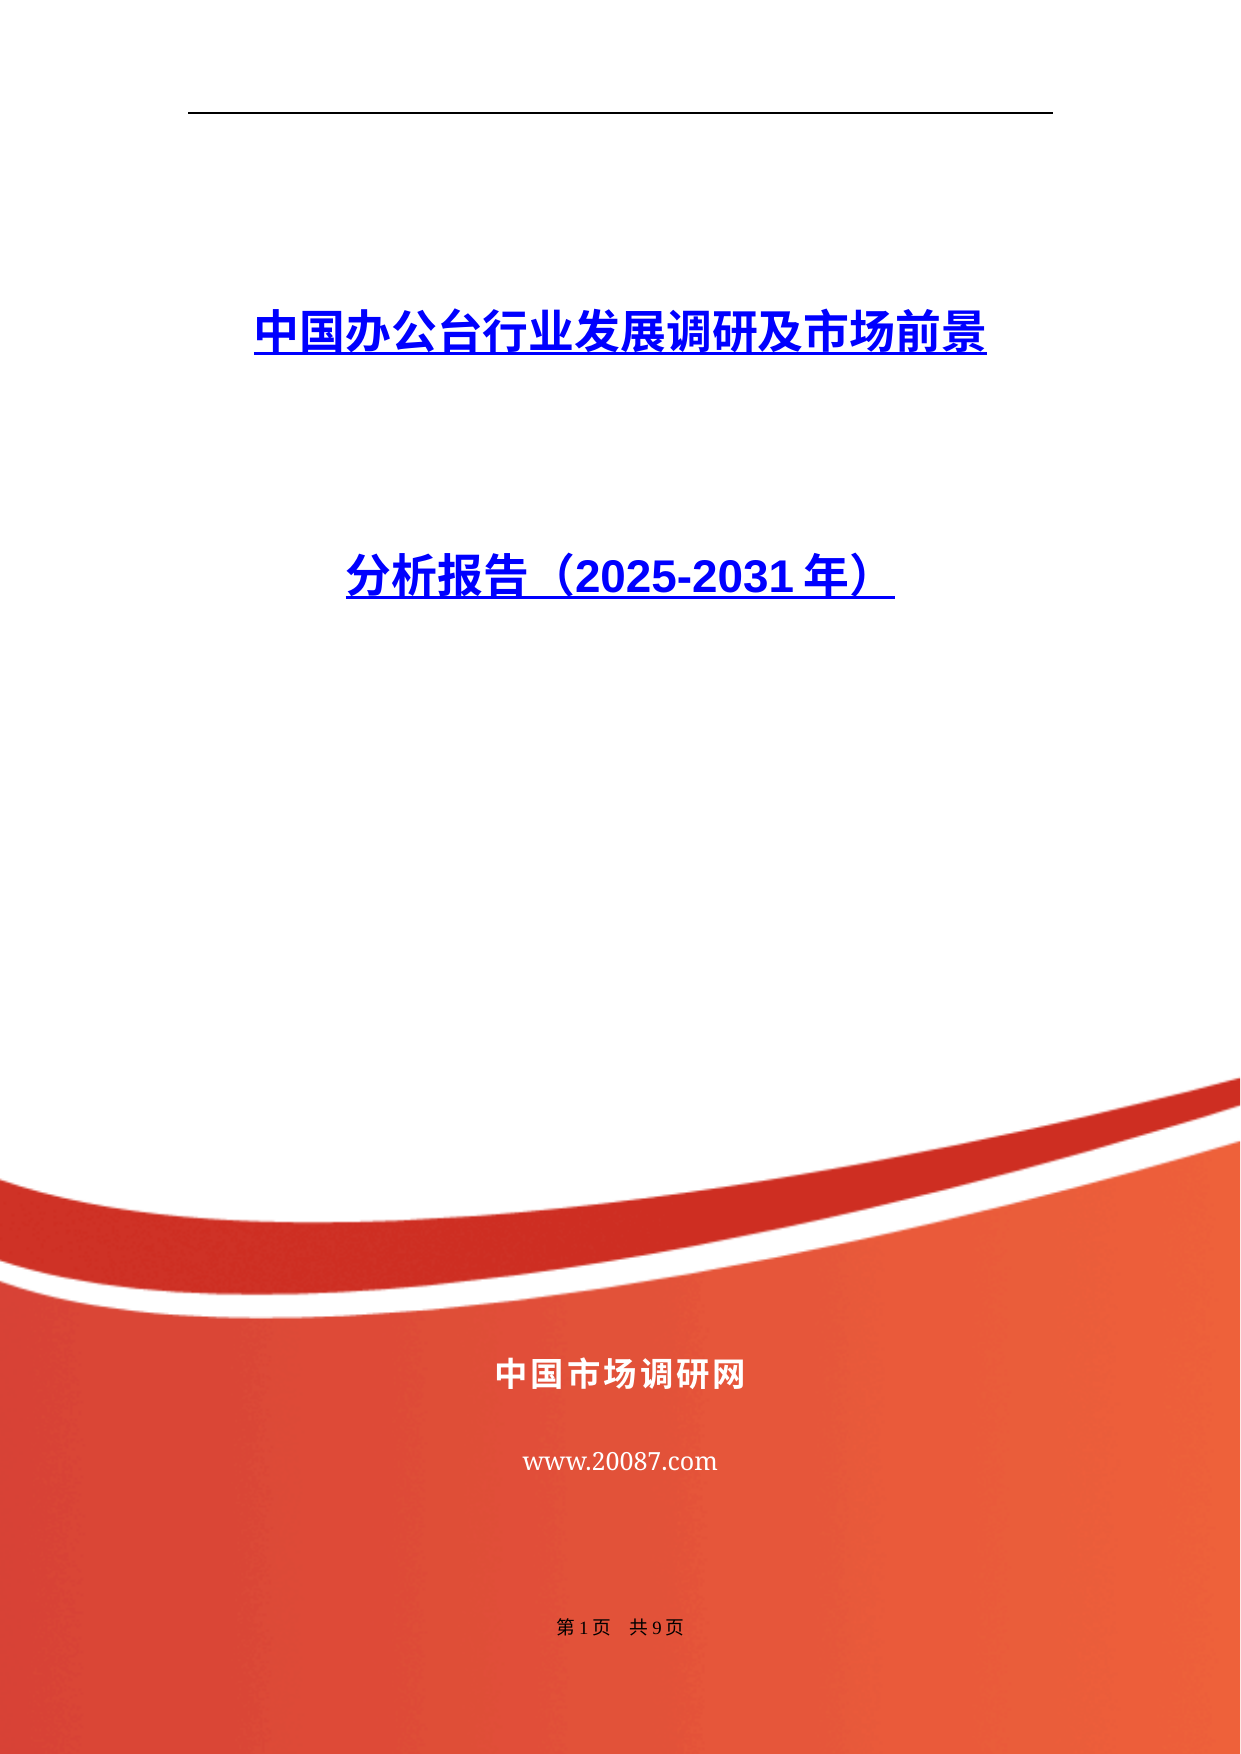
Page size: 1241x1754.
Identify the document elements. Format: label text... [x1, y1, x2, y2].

text www.20087.com [187, 1428, 1053, 1493]
subtitle 中国市场调研网 [187, 1339, 1053, 1404]
picture [0, 1006, 1241, 1754]
table_header 中国办公台行业发展调研及市场前景分析报告（2025-2031年） [188, 207, 1053, 773]
